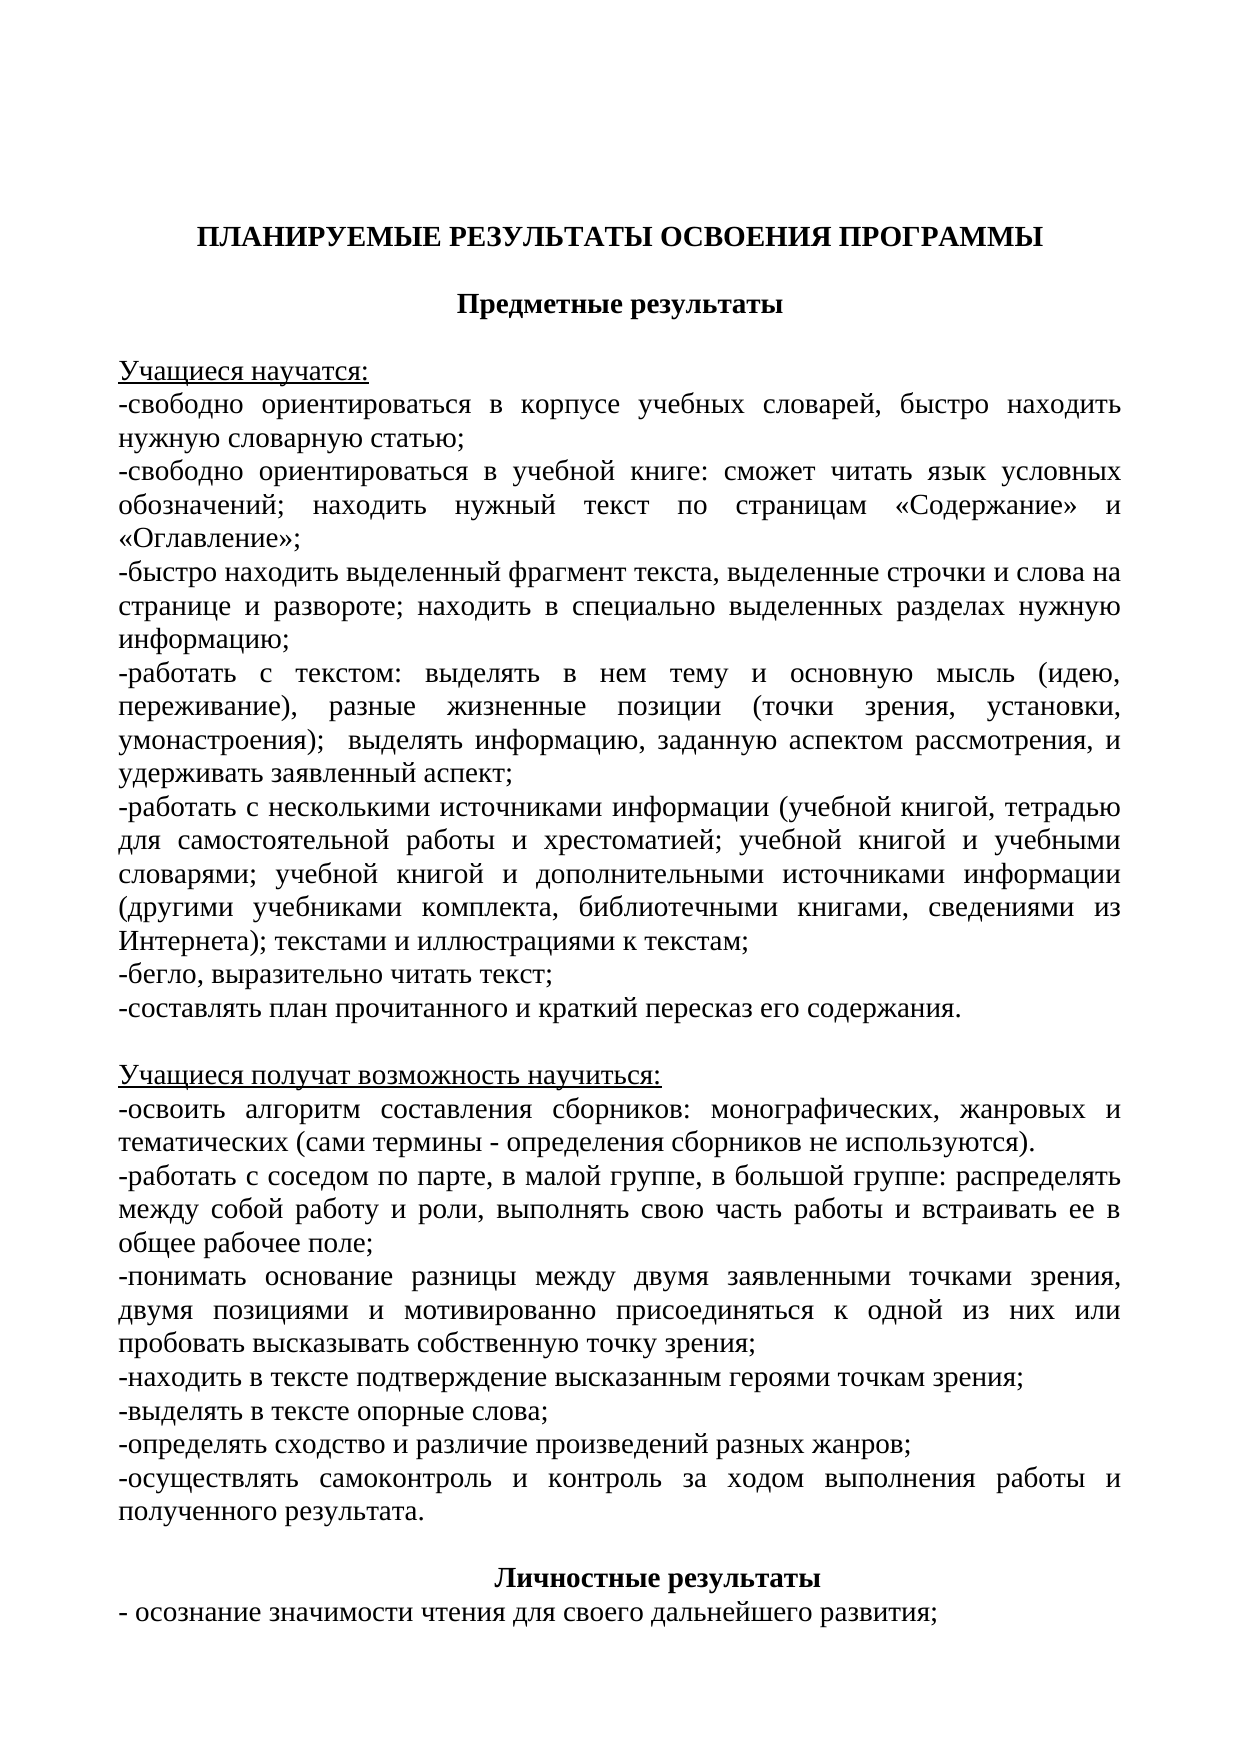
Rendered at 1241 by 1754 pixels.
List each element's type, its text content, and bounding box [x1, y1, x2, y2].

text ПЛАНИРУЕМЫЕ РЕЗУЛЬТАТЫ ОСВОЕНИЯ ПРОГРАММЫ [118, 219, 1122, 252]
text -понимать основание разницы между двумя заявленными точками зрения, двумя позициями и мотивированно присоединяться к одной из них или пробовать высказывать собственную точку зрения; [118, 1258, 1122, 1359]
text Учащиеся получат возможность научиться: [118, 1057, 1122, 1091]
text -освоить алгоритм составления сборников: монографических, жанровых и тематических (сами термины - определения сборников не используются). [118, 1091, 1122, 1158]
text -работать с несколькими источниками информации (учебной книгой, тетрадью для самостоятельной работы и хрестоматией; учебной книгой и учебными словарями; учебной книгой и дополнительными источниками информации (другими учебниками комплекта, библиотечными книгами, сведениями из Интернета); текстами и иллюстрациями к текстам; [118, 789, 1122, 957]
text -осуществлять самоконтроль и контроль за ходом выполнения работы и полученного результата. [118, 1460, 1122, 1527]
text - осознание значимости чтения для своего дальнейшего развития; [118, 1594, 1122, 1627]
text -свободно ориентироваться в корпусе учебных словарей, быстро находить нужную словарную статью; [118, 386, 1122, 453]
text -определять сходство и различие произведений разных жанров; [118, 1426, 1122, 1460]
text Предметные результаты [118, 286, 1122, 319]
text -бегло, выразительно читать текст; [118, 957, 1122, 990]
text -выделять в тексте опорные слова; [118, 1393, 1122, 1426]
text -находить в тексте подтверждение высказанным героями точкам зрения; [118, 1359, 1122, 1393]
text -свободно ориентироваться в учебной книге: сможет читать язык условных обозначений; находить нужный текст по страницам «Содержание» и «Оглавление»; [118, 453, 1122, 554]
text Учащиеся научатся: [118, 353, 1122, 386]
text -работать с текстом: выделять в нем тему и основную мысль (идею, переживание), разные жизненные позиции (точки зрения, установки, умонастроения); выделять информацию, заданную аспектом рассмотрения, и удерживать заявленный аспект; [118, 655, 1122, 789]
text -работать с соседом по парте, в малой группе, в большой группе: распределять между собой работу и роли, выполнять свою часть работы и встраивать ее в общее рабочее поле; [118, 1158, 1122, 1258]
text -быстро находить выделенный фрагмент текста, выделенные строчки и слова на странице и развороте; находить в специально выделенных разделах нужную информацию; [118, 554, 1122, 655]
text -составлять план прочитанного и краткий пересказ его содержания. [118, 990, 1122, 1024]
list Личностные результаты [193, 1560, 1122, 1594]
